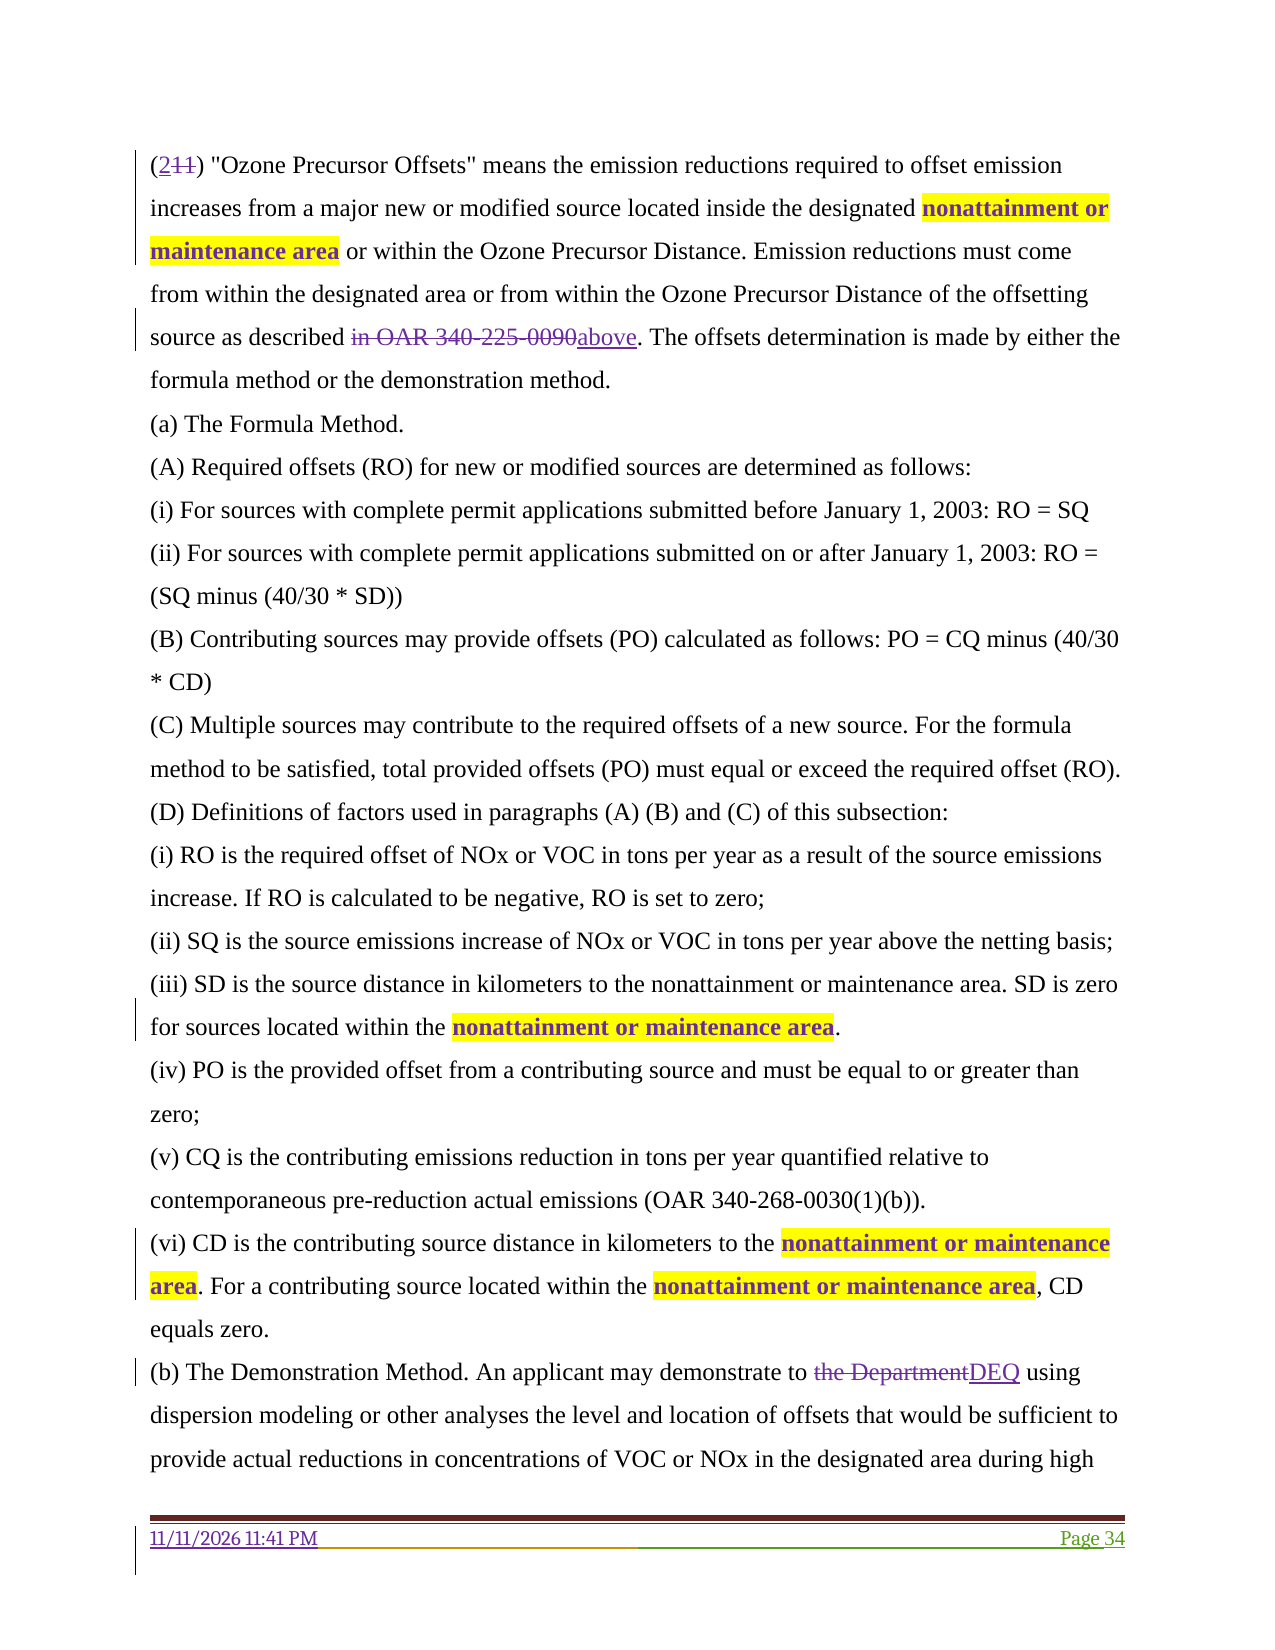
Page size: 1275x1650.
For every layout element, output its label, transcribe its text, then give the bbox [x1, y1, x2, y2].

text () "Ozone Precursor Offsets" means the emission reductions required to offset emission increases from a major new or modified source located inside the designated nonattainment or maintenance area or within the Ozone Precursor Distance. Emission reductions must come from within the designated area or from within the Ozone Precursor Distance of the offsetting source as described . The offsets determination is made by either the formula method or the demonstration method. [150, 150, 1125, 394]
text (B) Contributing sources may provide offsets (PO) calculated as follows: PO = CQ minus (40/30 * CD) [150, 624, 1125, 696]
text (iii) SD is the source distance in kilometers to the nonattainment or maintenance area. SD is zero for sources located within the nonattainment or maintenance area. [150, 969, 1125, 1041]
text (C) Multiple sources may contribute to the required offsets of a new source. For the formula method to be satisfied, total provided offsets (PO) must equal or exceed the required offset (RO). [150, 711, 1125, 782]
text (i) RO is the required offset of NOx or VOC in tons per year as a result of the source emissions increase. If RO is calculated to be negative, RO is set to zero; [150, 840, 1125, 912]
text (D) Definitions of factors used in paragraphs (A) (B) and (C) of this subsection: [150, 797, 1125, 826]
text (a) The Formula Method. [150, 409, 1125, 437]
text (vi) CD is the contributing source distance in kilometers to the nonattainment or maintenance area. For a contributing source located within the nonattainment or maintenance area, CD equals zero. [150, 1228, 1125, 1343]
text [150, 1357, 1125, 1472]
text (A) Required offsets (RO) for new or modified sources are determined as follows: [150, 452, 1125, 481]
text (ii) SQ is the source emissions increase of NOx or VOC in tons per year above the netting basis; [150, 926, 1125, 955]
text (iv) PO is the provided offset from a contributing source and must be equal to or greater than zero; [150, 1056, 1125, 1127]
text (v) CQ is the contributing emissions reduction in tons per year quantified relative to contemporaneous pre-reduction actual emissions (OAR 340-268-0030(1)(b)). [150, 1142, 1125, 1214]
text (ii) For sources with complete permit applications submitted on or after January 1, 2003: RO = (SQ minus (40/30 * SD)) [150, 538, 1125, 610]
text (i) For sources with complete permit applications submitted before January 1, 2003: RO = SQ [150, 495, 1125, 524]
